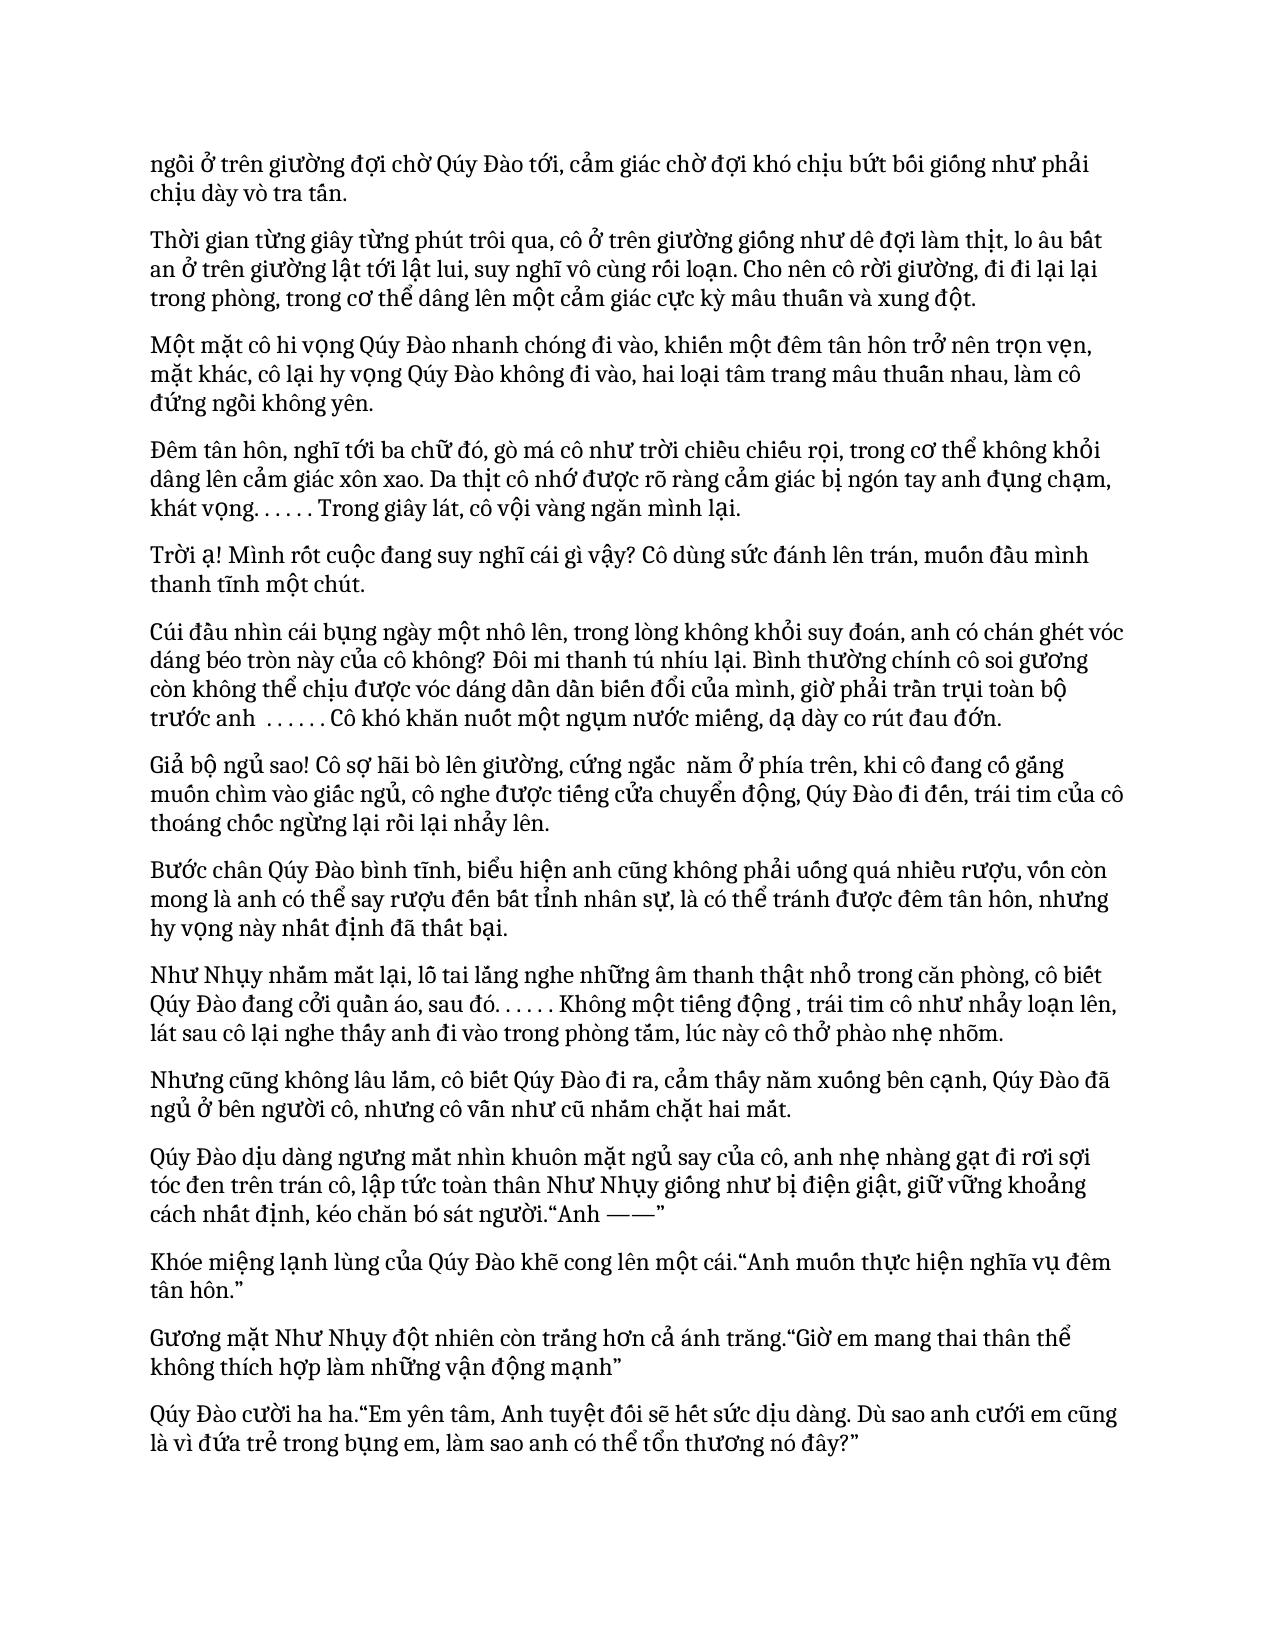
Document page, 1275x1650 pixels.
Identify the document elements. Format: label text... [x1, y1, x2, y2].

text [150, 150, 1125, 207]
text Một mặt cô hi vọng Qúy Đào nhanh chóng đi vào, khiến một đêm tân hôn trở nên trọn vẹn, mặt khác, cô lại hy vọng Qúy Đào không đi vào, hai loại tâm trang mâu thuẫn nhau, làm cô đứng ngồi không yên. [150, 331, 1125, 417]
text Qúy Đào dịu dàng ngưng mắt nhìn khuôn mặt ngủ say của cô, anh nhẹ nhàng gạt đi rơi sợi tóc đen trên trán cô, lập tức toàn thân Như Nhụy giống như bị điện giật, giữ vững khoảng cách nhất định, kéo chăn bó sát người.“Anh ——” [150, 1142, 1125, 1229]
text Bước chân Qúy Đào bình tĩnh, biểu hiện anh cũng không phải uống quá nhiều rượu, vốn còn mong là anh có thể say rượu đến bất tỉnh nhân sự, là có thể tránh được đêm tân hôn, nhưng hy vọng này nhất định đã thất bại. [150, 856, 1125, 942]
text Qúy Đào cười ha ha.“Em yên tâm, Anh tuyệt đối sẽ hết sức dịu dàng. Dù sao anh cưới em cũng là vì đứa trẻ trong bụng em, làm sao anh có thể tổn thương nó đây?” [150, 1400, 1125, 1457]
text Như Nhụy nhắm mắt lại, lỗ tai lắng nghe những âm thanh thật nhỏ trong căn phòng, cô biết Qúy Đào đang cởi quần áo, sau đó. . . . . . Không một tiếng động , trái tim cô như nhảy loạn lên, lát sau cô lại nghe thấy anh đi vào trong phòng tắm, lúc này cô thở phào nhẹ nhõm. [150, 961, 1125, 1047]
text Nhưng cũng không lâu lắm, cô biết Qúy Đào đi ra, cảm thấy nằm xuống bên cạnh, Qúy Đào đã ngủ ở bên người cô, nhưng cô vẫn như cũ nhắm chặt hai mắt. [150, 1066, 1125, 1124]
text Thời gian từng giây từng phút trôi qua, cô ở trên giường giống như dê đợi làm thịt, lo âu bất an ở trên giường lật tới lật lui, suy nghĩ vô cùng rối loạn. Cho nên cô rời giường, đi đi lại lại trong phòng, trong cơ thể dâng lên một cảm giác cực kỳ mâu thuẫn và xung đột. [150, 226, 1125, 312]
text Khóe miệng lạnh lùng của Qúy Đào khẽ cong lên một cái.“Anh muốn thực hiện nghĩa vụ đêm tân hôn.” [150, 1247, 1125, 1305]
text Giả bộ ngủ sao! Cô sợ hãi bò lên giường, cứng ngắc nằm ở phía trên, khi cô đang cố gắng muốn chìm vào giấc ngủ, cô nghe được tiếng cửa chuyển động, Qúy Đào đi đến, trái tim của cô thoáng chốc ngừng lại rồi lại nhảy lên. [150, 751, 1125, 837]
text Trời ạ! Mình rốt cuộc đang suy nghĩ cái gì vậy? Cô dùng sức đánh lên trán, muốn đầu mình thanh tĩnh một chút. [150, 541, 1125, 599]
text Gương mặt Như Nhụy đột nhiên còn trắng hơn cả ánh trăng.“Giờ em mang thai thân thể không thích hợp làm những vận động mạnh” [150, 1324, 1125, 1381]
text Đêm tân hôn, nghĩ tới ba chữ đó, gò má cô như trời chiều chiếu rọi, trong cơ thể không khỏi dâng lên cảm giác xôn xao. Da thịt cô nhớ được rõ ràng cảm giác bị ngón tay anh đụng chạm, khát vọng. . . . . . Trong giây lát, cô vội vàng ngăn mình lại. [150, 436, 1125, 522]
text Cúi đầu nhìn cái bụng ngày một nhô lên, trong lòng không khỏi suy đoán, anh có chán ghét vóc dáng béo tròn này của cô không? Đôi mi thanh tú nhíu lại. Bình thường chính cô soi gương còn không thể chịu được vóc dáng dần dần biến đổi của mình, giờ phải trần trụi toàn bộ trước anh . . . . . . Cô khó khăn nuốt một ngụm nước miếng, dạ dày co rút đau đớn. [150, 617, 1125, 732]
